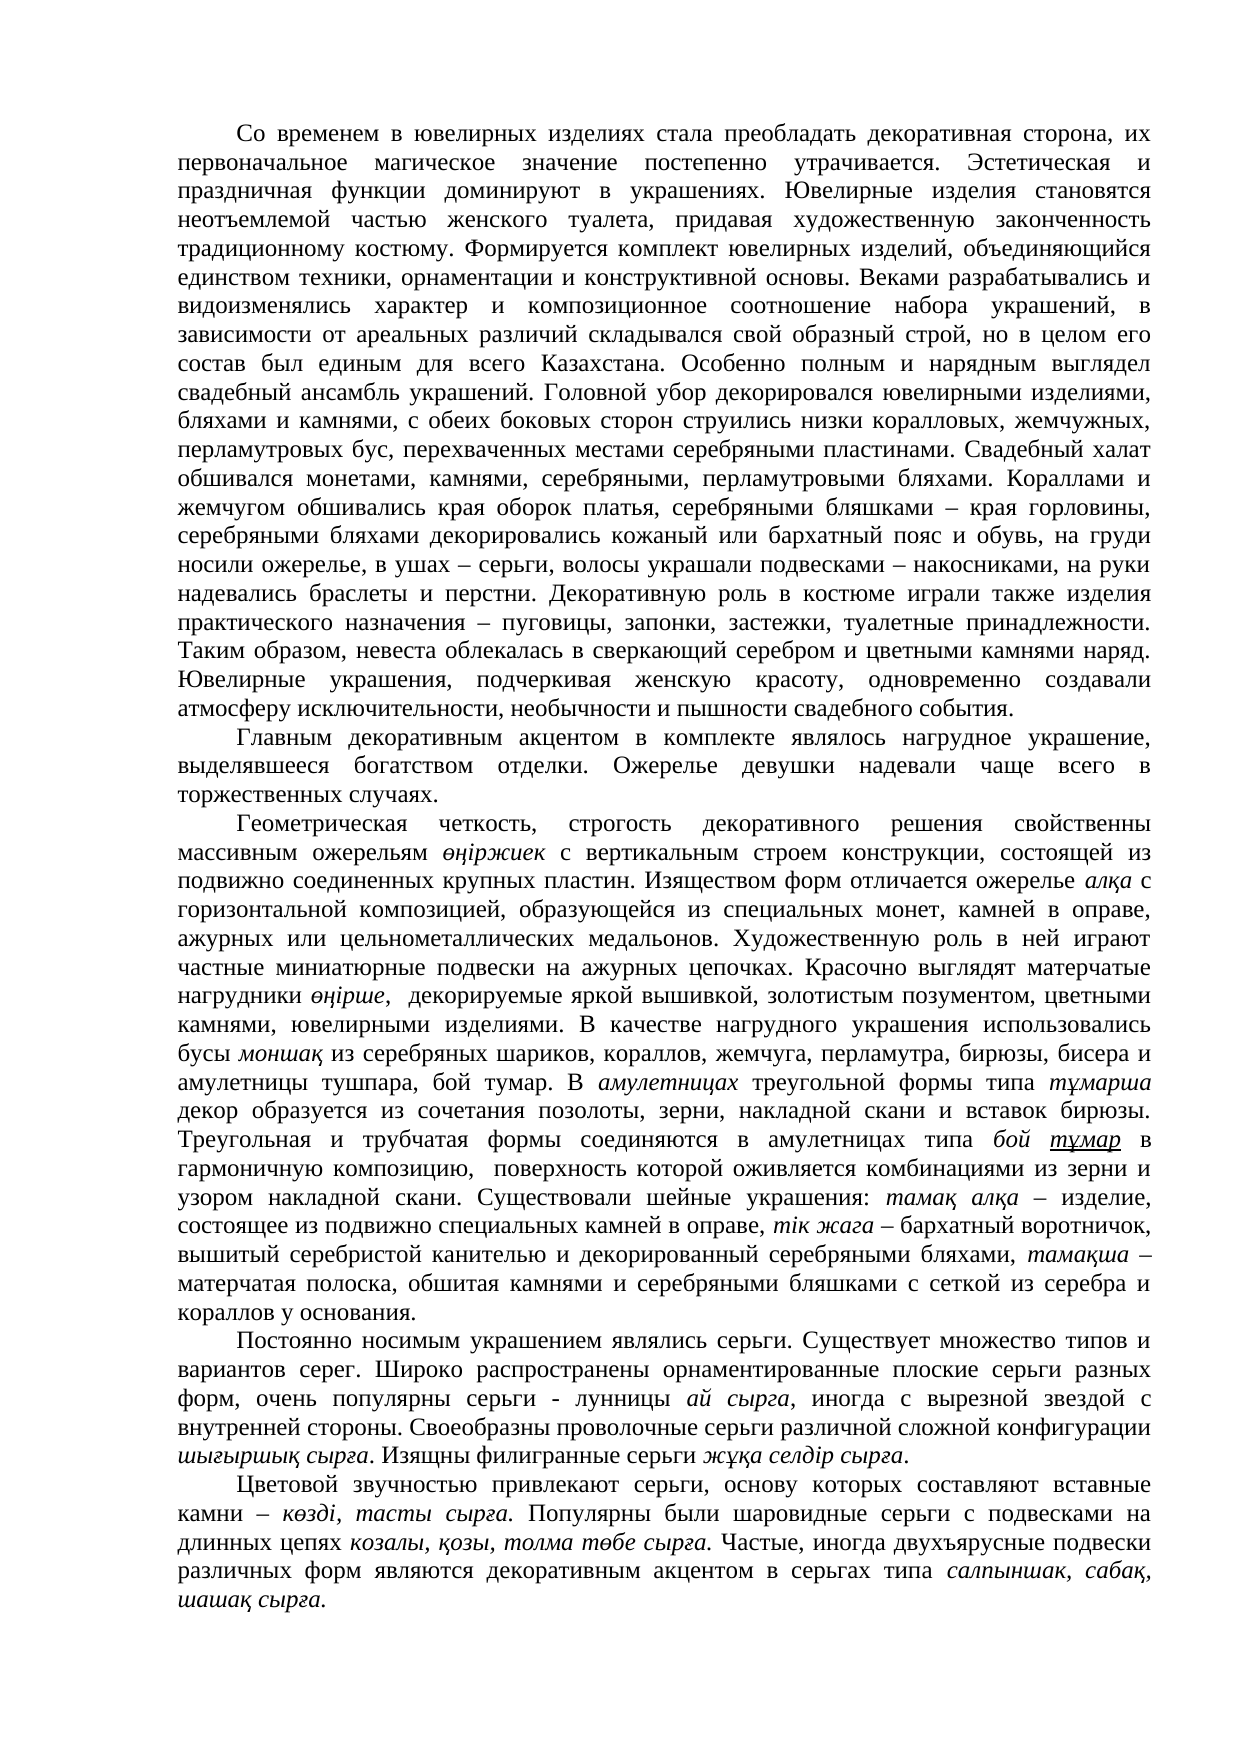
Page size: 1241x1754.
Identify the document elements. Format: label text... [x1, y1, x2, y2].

text Цветовой звучностью привлекают серьги, основу которых составляют вставные камни – көзді, тасты сырға. Популярны были шаровидные серьги с подвесками на длинных цепях козалы, қозы, толма төбе сырға. Частые, иногда двухъярусные подвески различных форм являются декоративным акцентом в серьгах типа салпыншак, сабақ, шашақ сырға. [177, 1469, 1152, 1613]
text Со временем в ювелирных изделиях стала преобладать декоративная сторона, их первоначальное магическое значение постепенно утрачивается. Эстетическая и праздничная функции доминируют в украшениях. Ювелирные изделия становятся неотъемлемой частью женского туалета, придавая художественную законченность традиционному костюму. Формируется комплект ювелирных изделий, объединяющийся единством техники, орнаментации и конструктивной основы. Веками разрабатывались и видоизменялись характер и композиционное соотношение набора украшений, в зависимости от ареальных различий складывался свой образный строй, но в целом его состав был единым для всего Казахстана. Особенно полным и нарядным выглядел свадебный ансамбль украшений. Головной убор декорировался ювелирными изделиями, бляхами и камнями, с обеих боковых сторон струились низки коралловых, жемчужных, перламутровых бус, перехваченных местами серебряными пластинами. Свадебный халат обшивался монетами, камнями, серебряными, перламутровыми бляхами. Кораллами и жемчугом обшивались края оборок платья, серебряными бляшками – края горловины, серебряными бляхами декорировались кожаный или бархатный пояс и обувь, на груди носили ожерелье, в ушах – серьги, волосы украшали подвесками – накосниками, на руки надевались браслеты и перстни. Декоративную роль в костюме играли также изделия практического назначения – пуговицы, запонки, застежки, туалетные принадлежности. Таким образом, невеста облекалась в сверкающий серебром и цветными камнями наряд. Ювелирные украшения, подчеркивая женскую красоту, одновременно создавали атмосферу исключительности, необычности и пышности свадебного события. [177, 118, 1152, 722]
text Постоянно носимым украшением являлись серьги. Существует множество типов и вариантов серег. Широко распространены орнаментированные плоские серьги разных форм, очень популярны серьги - лунницы ай сырга, иногда с вырезной звездой с внутренней стороны. Своеобразны проволочные серьги различной сложной конфигурации шығыршық сырға. Изящны филигранные серьги жұқа селдір сырға. [177, 1326, 1152, 1469]
text Геометрическая четкость, строгость декоративного решения свойственны массивным ожерельям өңіржиек с вертикальным строем конструкции, состоящей из подвижно соединенных крупных пластин. Изяществом форм отличается ожерелье алқа с горизонтальной композицией, образующейся из специальных монет, камней в оправе, ажурных или цельнометаллических медальонов. Художественную роль в ней играют частные миниатюрные подвески на ажурных цепочках. Красочно выглядят матерчатые нагрудники өңірше, декорируемые яркой вышивкой, золотистым позументом, цветными камнями, ювелирными изделиями. В качестве нагрудного украшения использовались бусы моншақ из серебряных шариков, кораллов, жемчуга, перламутра, бирюзы, бисера и амулетницы тушпара, бой тумар. В амулетницах треугольной формы типа тұмарша декор образуется из сочетания позолоты, зерни, накладной скани и вставок бирюзы. Треугольная и трубчатая формы соединяются в амулетницах типа бой тұмар в гармоничную композицию, поверхность которой оживляется комбинациями из зерни и узором накладной скани. Существовали шейные украшения: тамақ алқа – изделие, состоящее из подвижно специальных камней в оправе, тік жага – бархатный воротничок, вышитый серебристой канителью и декорированный серебряными бляхами, тамақша – матерчатая полоска, обшитая камнями и серебряными бляшками с сеткой из серебра и кораллов у основания. [177, 808, 1152, 1326]
text Главным декоративным акцентом в комплекте являлось нагрудное украшение, выделявшееся богатством отделки. Ожерелье девушки надевали чаще всего в торжественных случаях. [177, 722, 1152, 808]
